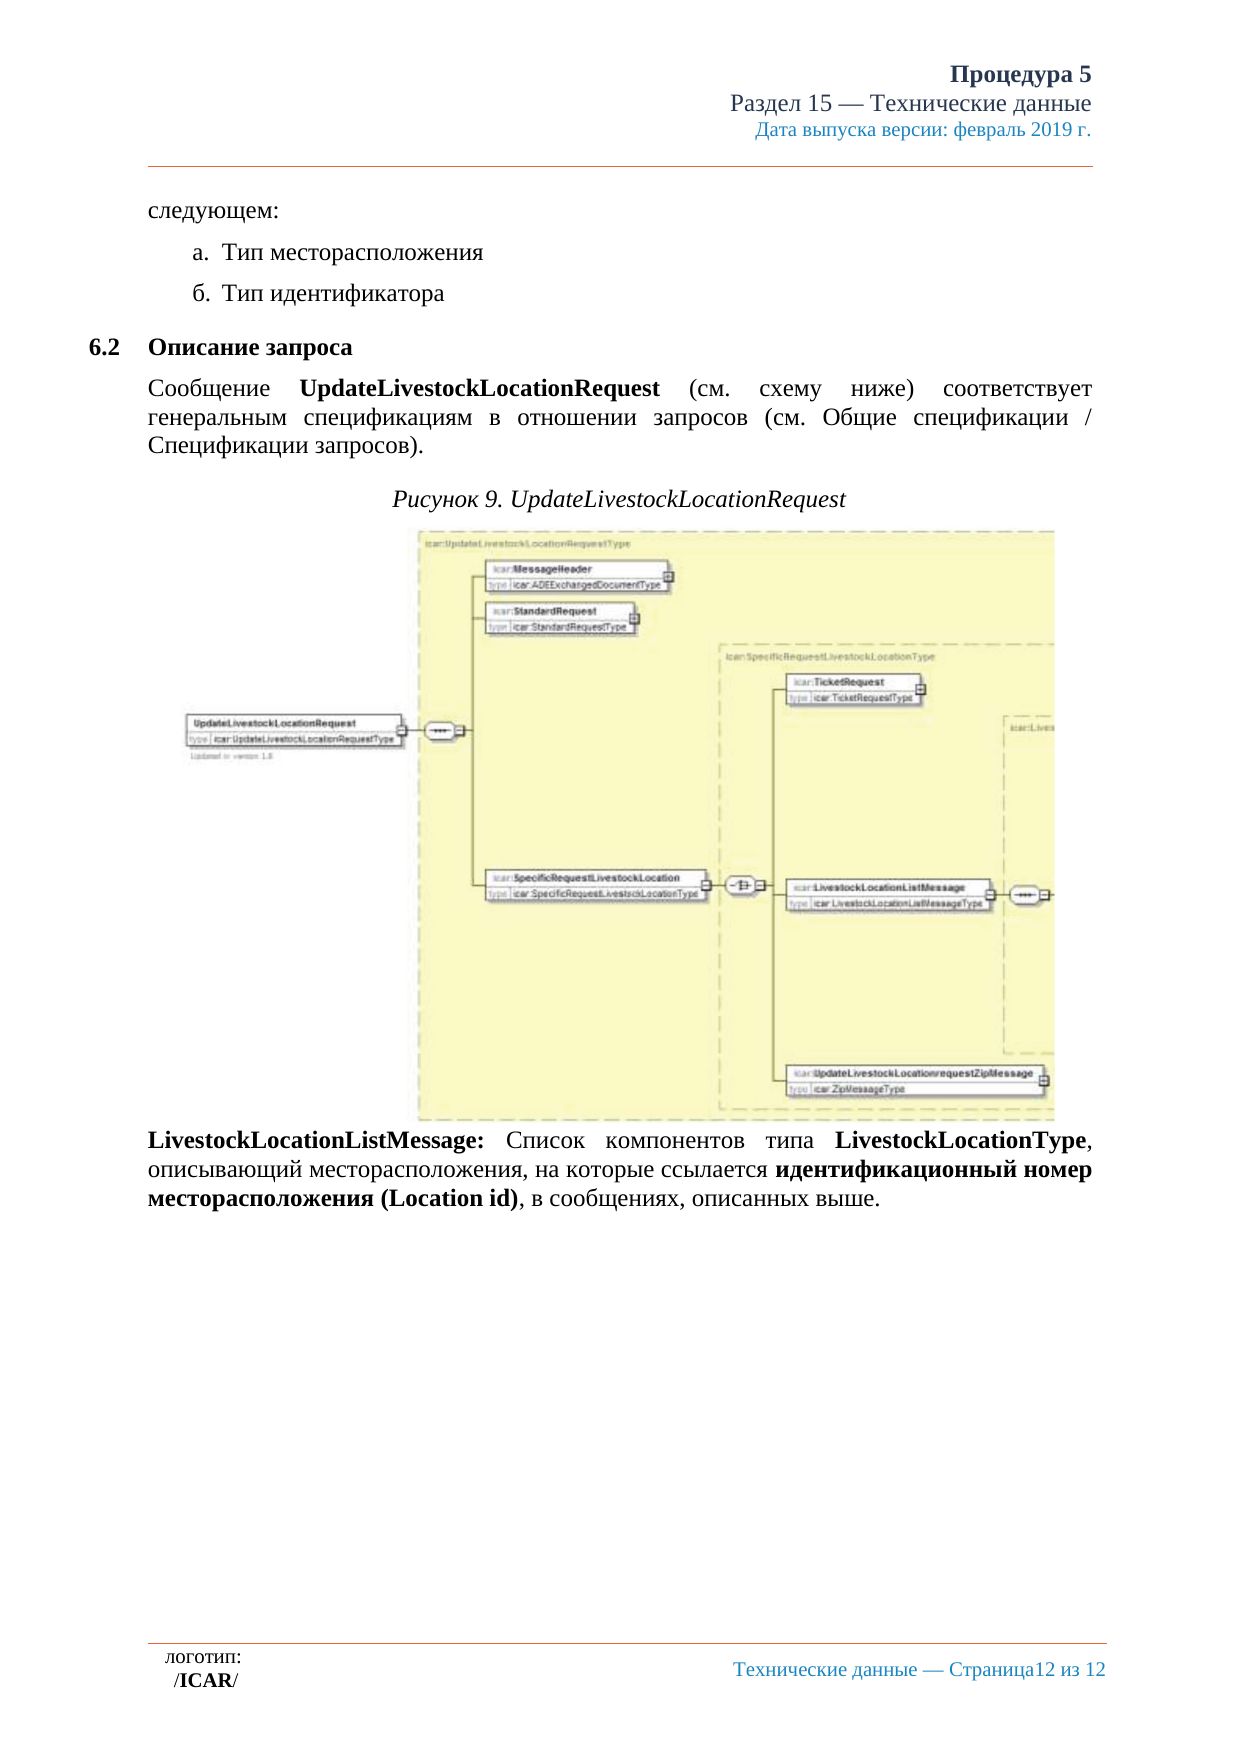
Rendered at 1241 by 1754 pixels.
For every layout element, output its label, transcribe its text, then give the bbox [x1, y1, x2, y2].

text а. Тип месторасположения [192, 237, 1092, 265]
text LivestockLocationListMessage: Список компонентов типа LivestockLocationType, описывающий месторасположения, на которые ссылается идентификационный номер месторасположения (Location id), в сообщениях, описанных выше. [148, 1125, 1092, 1212]
text б. Тип идентификатора [192, 278, 1092, 307]
text Рисунок 9. UpdateLivestockLocationRequest [148, 484, 1092, 513]
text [148, 195, 1092, 224]
text 6.2 Описание запроса [89, 332, 1092, 360]
picture [179, 525, 1061, 1126]
text Сообщение UpdateLivestockLocationRequest (см. схему ниже) соответствует генеральным спецификациям в отношении запросов (см. Общие спецификации / Спецификации запросов). [148, 373, 1092, 459]
